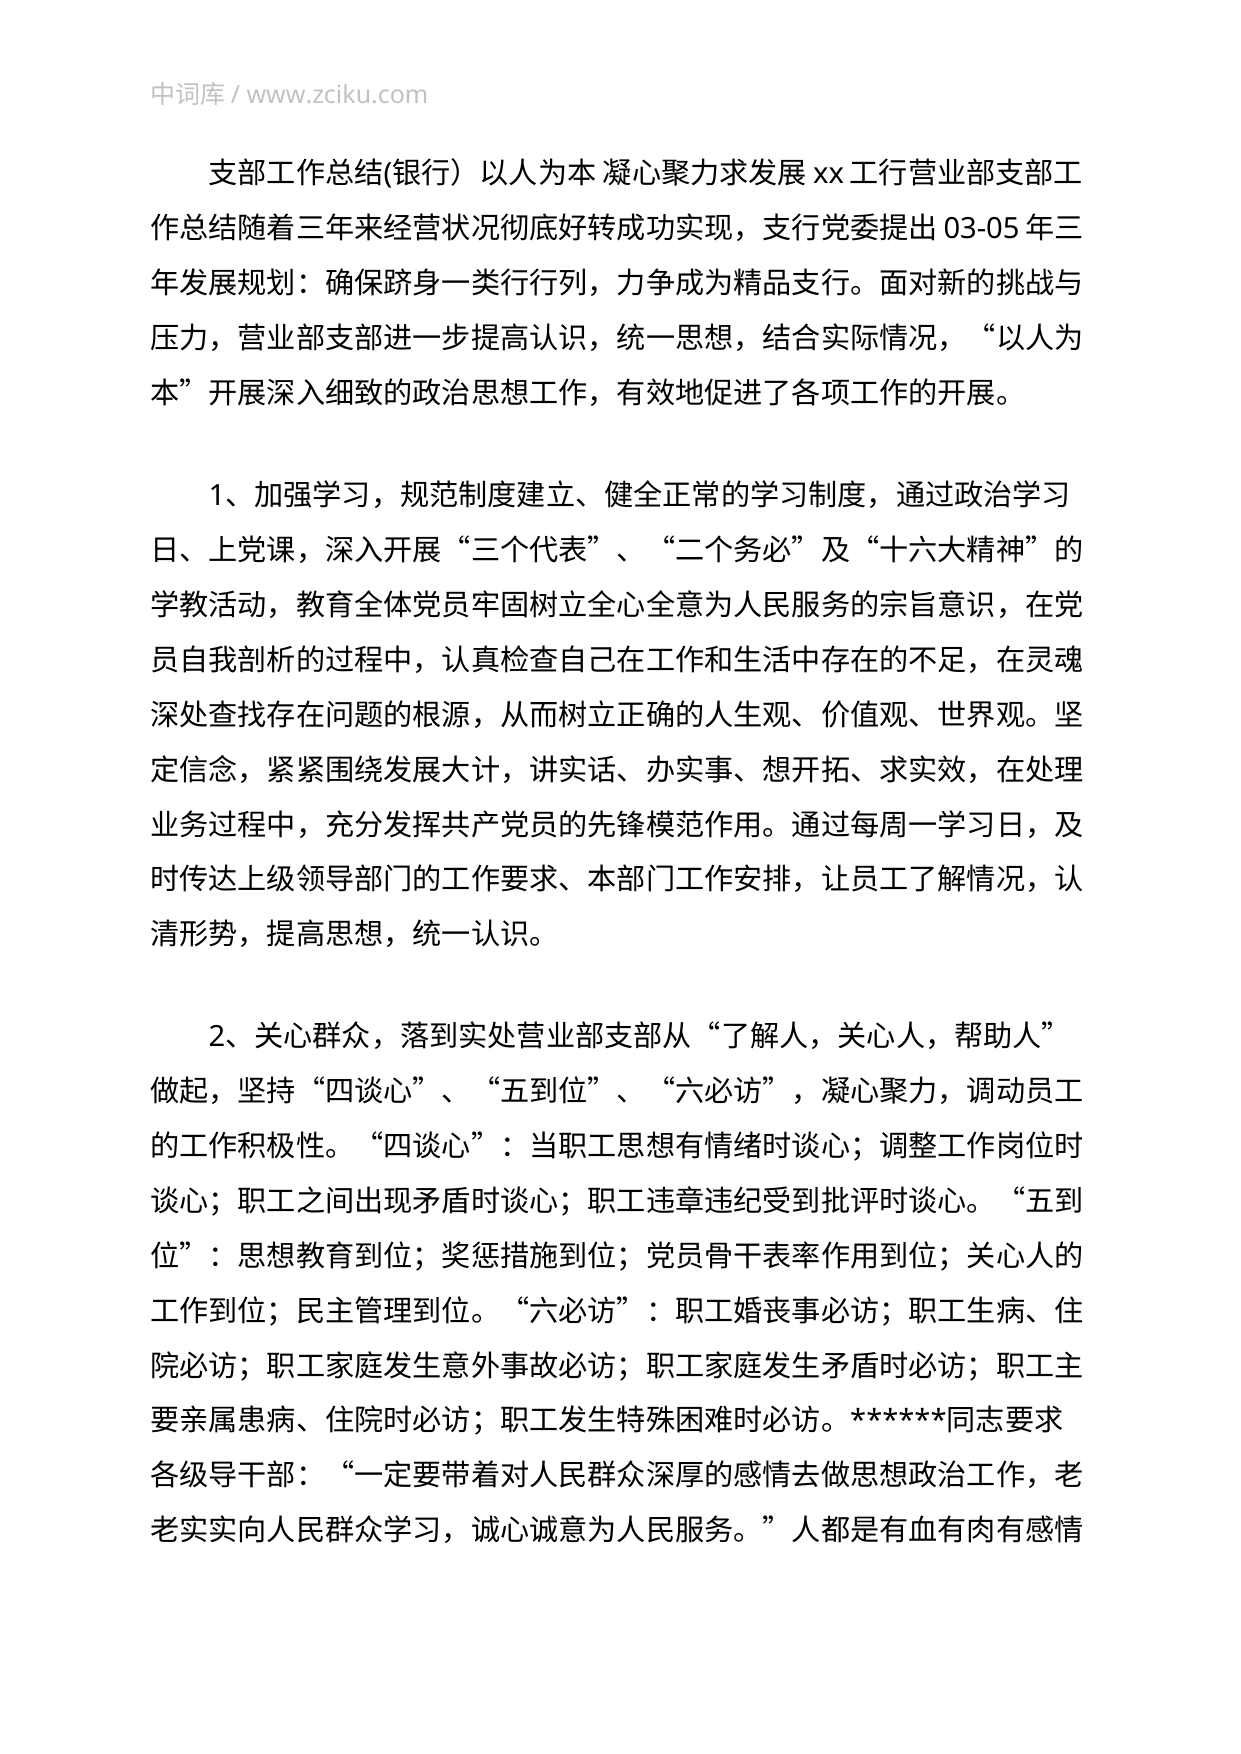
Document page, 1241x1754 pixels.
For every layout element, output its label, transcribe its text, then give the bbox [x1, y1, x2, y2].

text 支部工作总结(银行）以人为本 凝心聚力求发展xx工行营业部支部工作总结随着三年来经营状况彻底好转成功实现，支行党委提出03-05年三年发展规划：确保跻身一类行行列，力争成为精品支行。面对新的挑战与压力，营业部支部进一步提高认识，统一思想，结合实际情况，“以人为本”开展深入细致的政治思想工作，有效地促进了各项工作的开展。 [150, 150, 1090, 412]
text 1、加强学习，规范制度建立、健全正常的学习制度，通过政治学习日、上党课，深入开展“三个代表”、“二个务必”及“十六大精神”的学教活动，教育全体党员牢固树立全心全意为人民服务的宗旨意识，在党员自我剖析的过程中，认真检查自己在工作和生活中存在的不足，在灵魂深处查找存在问题的根源，从而树立正确的人生观、价值观、世界观。坚定信念，紧紧围绕发展大计，讲实话、办实事、想开拓、求实效，在处理业务过程中，充分发挥共产党员的先锋模范作用。通过每周一学习日，及时传达上级领导部门的工作要求、本部门工作安排，让员工了解情况，认清形势，提高思想，统一认识。 [150, 472, 1090, 953]
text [150, 1013, 1090, 1549]
